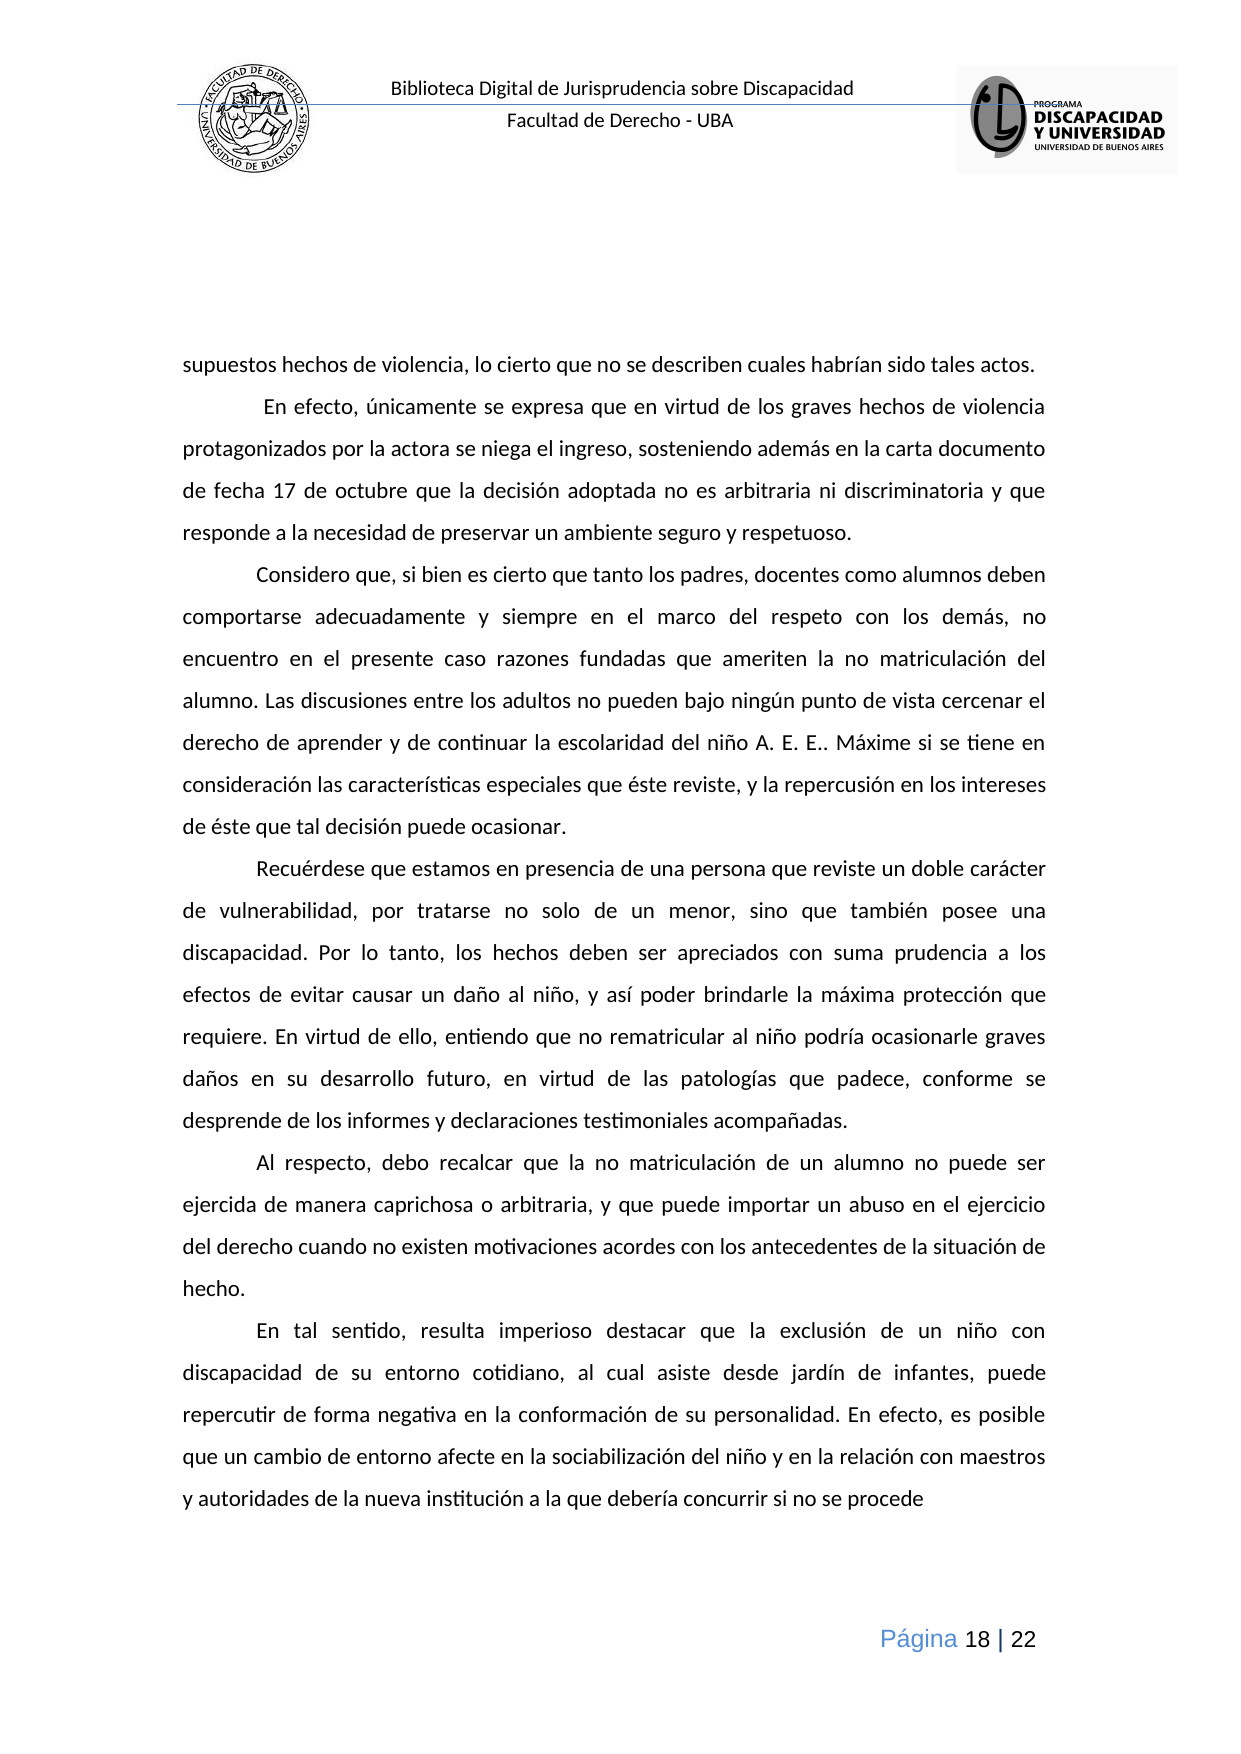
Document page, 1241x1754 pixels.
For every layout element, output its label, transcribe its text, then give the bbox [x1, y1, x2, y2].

text Al respecto, debo recalcar que la no matriculación de un alumno no puede ser ejercida de manera caprichosa o arbitraria, y que puede importar un abuso en el ejercicio del derecho cuando no existen motivaciones acordes con los antecedentes de la situación de hecho. [182, 1148, 1048, 1302]
text supuestos hechos de violencia, lo cierto que no se describen cuales habrían sido tales actos. [182, 350, 1063, 378]
text En efecto, únicamente se expresa que en virtud de los graves hechos de violencia protagonizados por la actora se niega el ingreso, sosteniendo además en la carta documento de fecha 17 de octubre que la decisión adoptada no es arbitraria ni discriminatoria y que responde a la necesidad de preservar un ambiente seguro y respetuoso. [182, 392, 1047, 546]
picture [956, 65, 1178, 174]
text En tal sentido, resulta imperioso destacar que la exclusión de un niño con discapacidad de su entorno cotidiano, al cual asiste desde jardín de infantes, puede repercutir de forma negativa en la conformación de su personalidad. En efecto, es posible que un cambio de entorno afecte en la sociabilización del niño y en la relación con maestros y autoridades de la nueva institución a la que debería concurrir si no se procede [182, 1316, 1047, 1512]
picture [183, 51, 326, 104]
text Considero que, si bien es cierto que tanto los padres, docentes como alumnos deben comportarse adecuadamente y siempre en el marco del respeto con los demás, no encuentro en el presente caso razones fundadas que ameriten la no matriculación del alumno. Las discusiones entre los adultos no pueden bajo ningún punto de vista cercenar el derecho de aprender y de continuar la escolaridad del niño A. E. E.. Máxime si se tiene en consideración las características especiales que éste reviste, y la repercusión en los intereses de éste que tal decisión puede ocasionar. [182, 560, 1048, 840]
text Recuérdese que estamos en presencia de una persona que reviste un doble carácter de vulnerabilidad, por tratarse no solo de un menor, sino que también posee una discapacidad. Por lo tanto, los hechos deben ser apreciados con suma prudencia a los efectos de evitar causar un daño al niño, y así poder brindarle la máxima protección que requiere. En virtud de ello, entiendo que no rematricular al niño podría ocasionarle graves daños en su desarrollo futuro, en virtud de las patologías que padece, conforme se desprende de los informes y declaraciones testimoniales acompañadas. [182, 854, 1048, 1134]
picture [183, 105, 326, 190]
